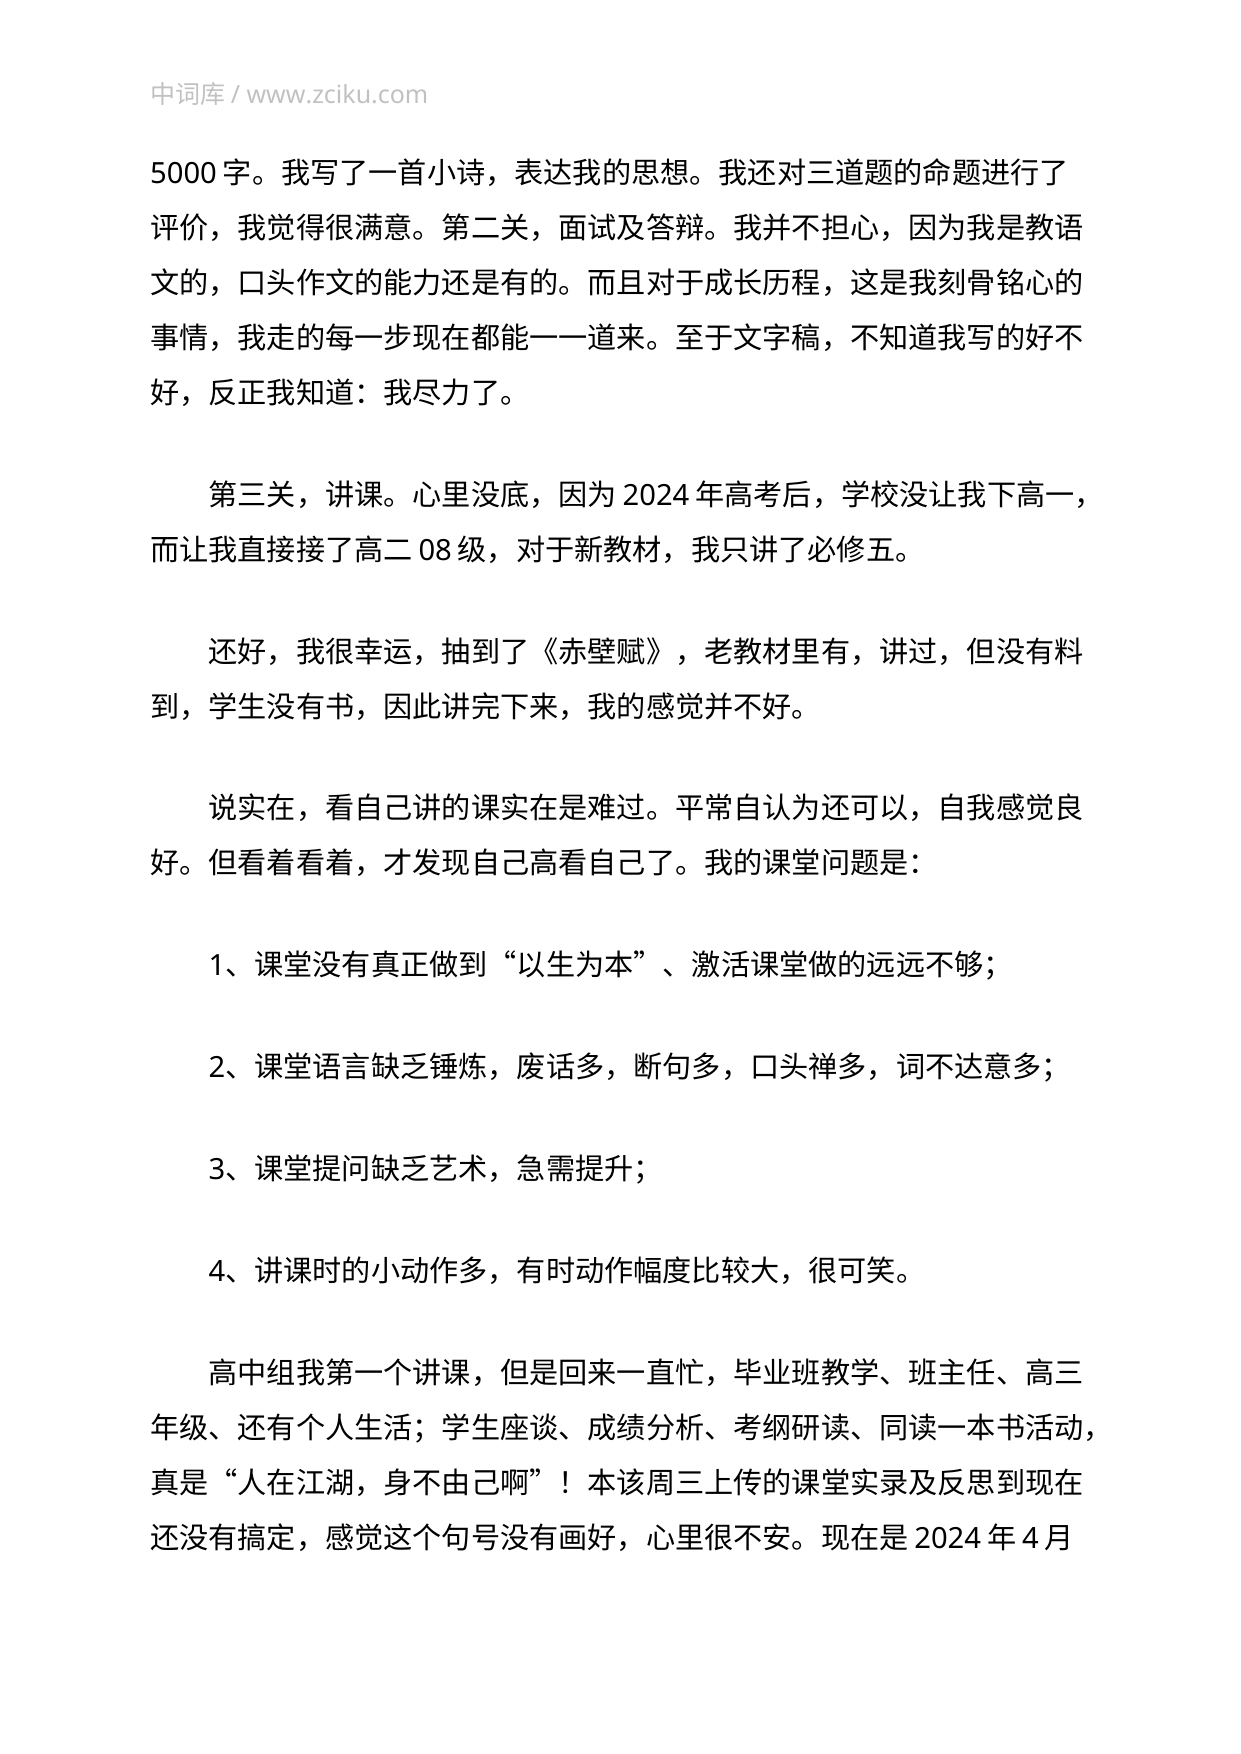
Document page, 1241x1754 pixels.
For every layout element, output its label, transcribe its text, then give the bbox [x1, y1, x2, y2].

text 2、课堂语言缺乏锤炼，废话多，断句多，口头禅多，词不达意多； [150, 1044, 1090, 1086]
text 4、讲课时的小动作多，有时动作幅度比较大，很可笑。 [150, 1248, 1090, 1290]
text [150, 1350, 1090, 1557]
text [150, 150, 1090, 412]
text 第三关，讲课。心里没底，因为2024年高考后，学校没让我下高一，而让我直接接了高二08级，对于新教材，我只讲了必修五。 [150, 471, 1090, 569]
text 还好，我很幸运，抽到了《赤壁赋》，老教材里有，讲过，但没有料到，学生没有书，因此讲完下来，我的感觉并不好。 [150, 628, 1090, 726]
text 说实在，看自己讲的课实在是难过。平常自认为还可以，自我感觉良好。但看着看着，才发现自己高看自己了。我的课堂问题是： [150, 785, 1090, 882]
text 3、课堂提问缺乏艺术，急需提升； [150, 1146, 1090, 1188]
text 1、课堂没有真正做到“以生为本”、激活课堂做的远远不够； [150, 942, 1090, 984]
